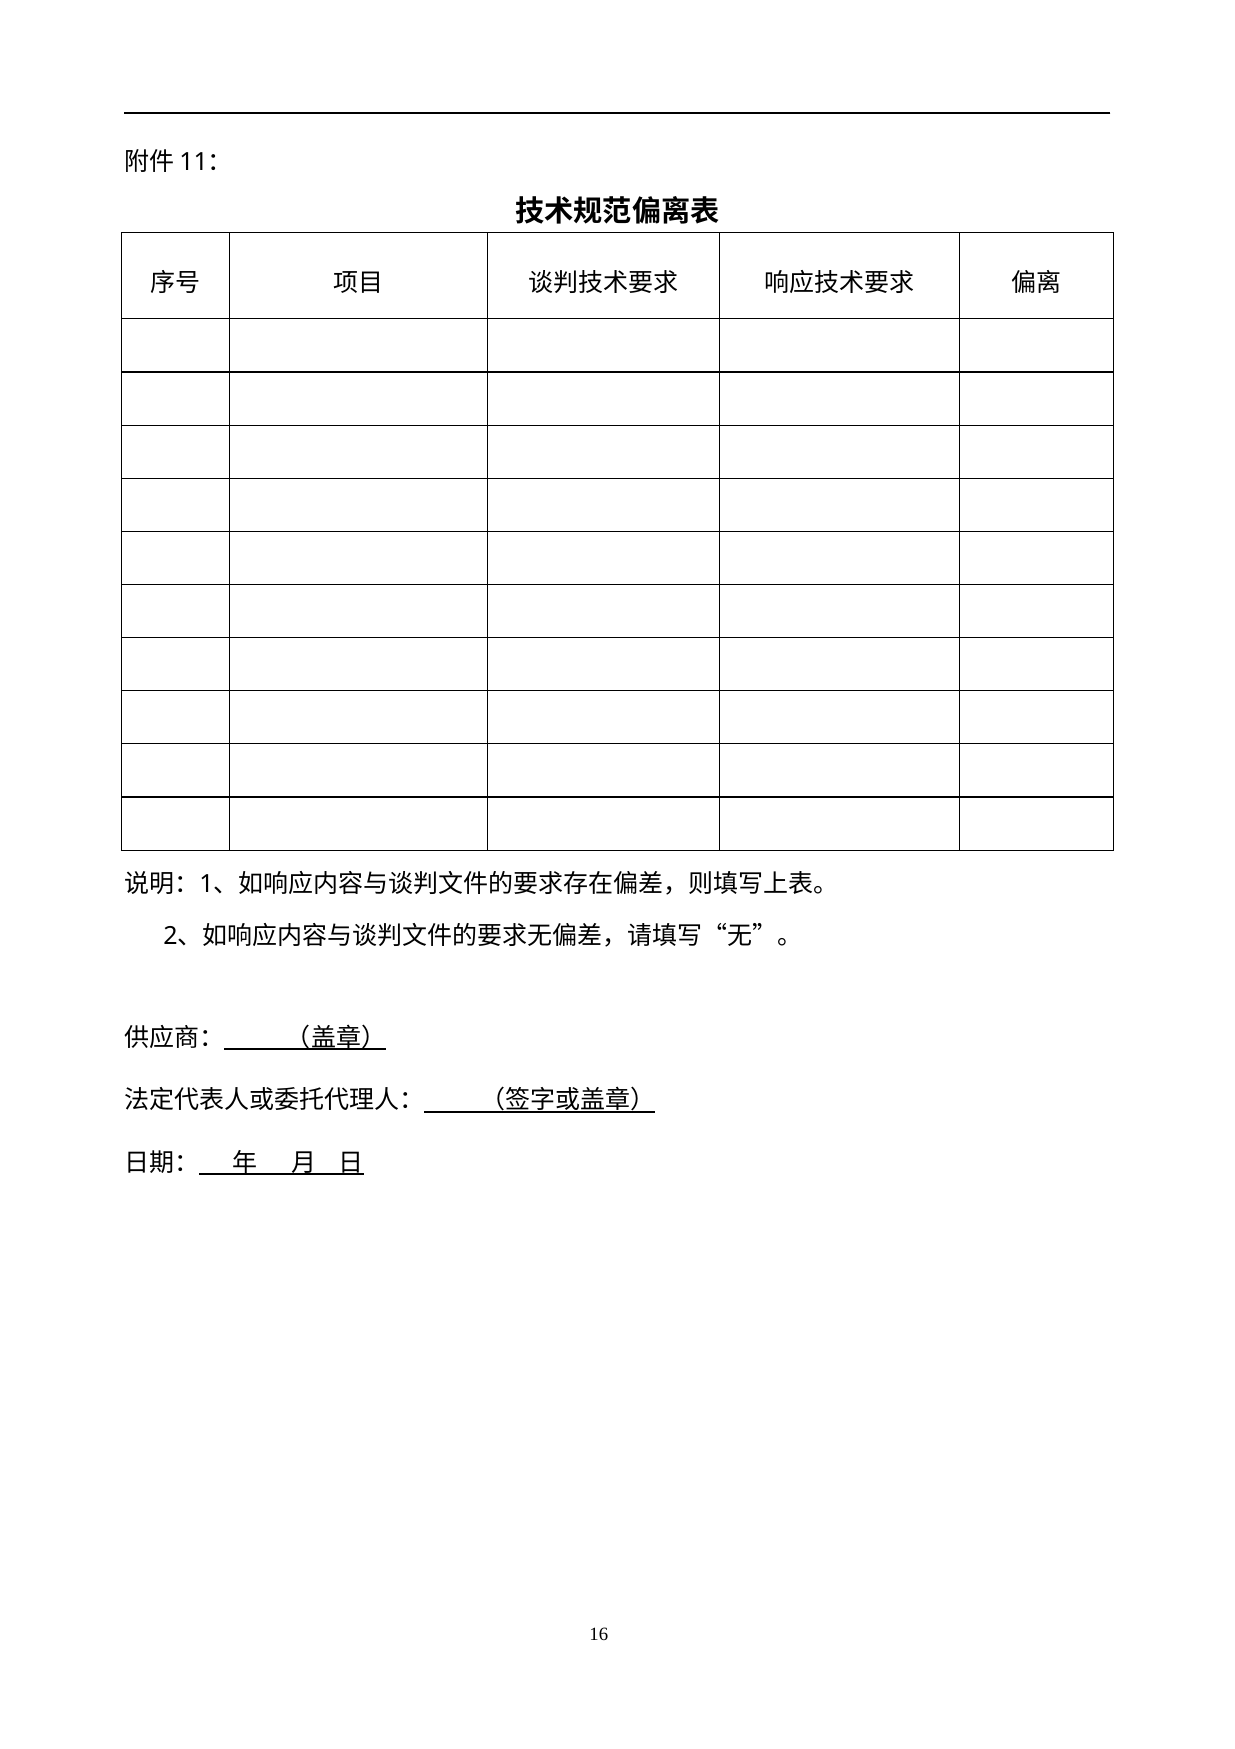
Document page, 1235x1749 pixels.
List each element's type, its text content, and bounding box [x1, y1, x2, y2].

table_cell [720, 426, 959, 478]
table_cell [720, 585, 959, 637]
table_cell [960, 319, 1113, 371]
table_header 项目 [230, 233, 487, 318]
table_cell [488, 798, 719, 849]
table_cell [960, 798, 1113, 849]
table_cell [960, 744, 1113, 796]
text 技术规范偏离表 [124, 178, 1110, 232]
table_cell [122, 691, 229, 743]
table_cell [960, 532, 1113, 584]
table_cell [122, 426, 229, 478]
table_cell [230, 744, 487, 796]
text 供应商： （盖章） [124, 996, 1110, 1059]
table_cell [122, 373, 229, 424]
table_cell [488, 319, 719, 371]
table_cell [488, 638, 719, 690]
table_cell [122, 532, 229, 584]
table_cell [488, 373, 719, 424]
table_cell [488, 691, 719, 743]
table_cell [720, 532, 959, 584]
table_cell [230, 479, 487, 531]
table_cell [720, 373, 959, 424]
table_cell [230, 798, 487, 849]
table_cell [960, 373, 1113, 424]
table_cell [122, 744, 229, 796]
table_header 序号 [122, 233, 229, 318]
table_cell [230, 638, 487, 690]
table_header 谈判技术要求 [488, 233, 719, 318]
table_cell [230, 319, 487, 371]
table_cell [960, 426, 1113, 478]
table_cell [488, 585, 719, 637]
table_cell [230, 532, 487, 584]
table_cell [230, 691, 487, 743]
text 法定代表人或委托代理人： （签字或盖章） [124, 1059, 1110, 1121]
table_cell [960, 691, 1113, 743]
table_cell [960, 585, 1113, 637]
table_cell [122, 585, 229, 637]
text 说明：1、如响应内容与谈判文件的要求存在偏差，则填写上表。 [124, 851, 1110, 903]
table_header 偏离 [960, 233, 1113, 318]
table_cell [122, 798, 229, 849]
text 日期： 年 月 日 [124, 1121, 1110, 1184]
table_header 响应技术要求 [720, 233, 959, 318]
table_cell [720, 479, 959, 531]
table_cell [720, 744, 959, 796]
table_cell [488, 479, 719, 531]
table_cell [230, 373, 487, 424]
table_cell [122, 638, 229, 690]
table_cell [960, 479, 1113, 531]
table_cell [488, 426, 719, 478]
table_cell [122, 479, 229, 531]
table_cell [488, 744, 719, 796]
table_cell [720, 691, 959, 743]
table_cell [960, 638, 1113, 690]
table_cell [720, 798, 959, 849]
table_cell [488, 532, 719, 584]
table_cell [230, 585, 487, 637]
table_cell [720, 319, 959, 371]
table_cell [230, 426, 487, 478]
text 2、如响应内容与谈判文件的要求无偏差，请填写“无”。 [124, 903, 1110, 955]
text 附件11： [124, 142, 1110, 178]
table_cell [720, 638, 959, 690]
table_cell [122, 319, 229, 371]
